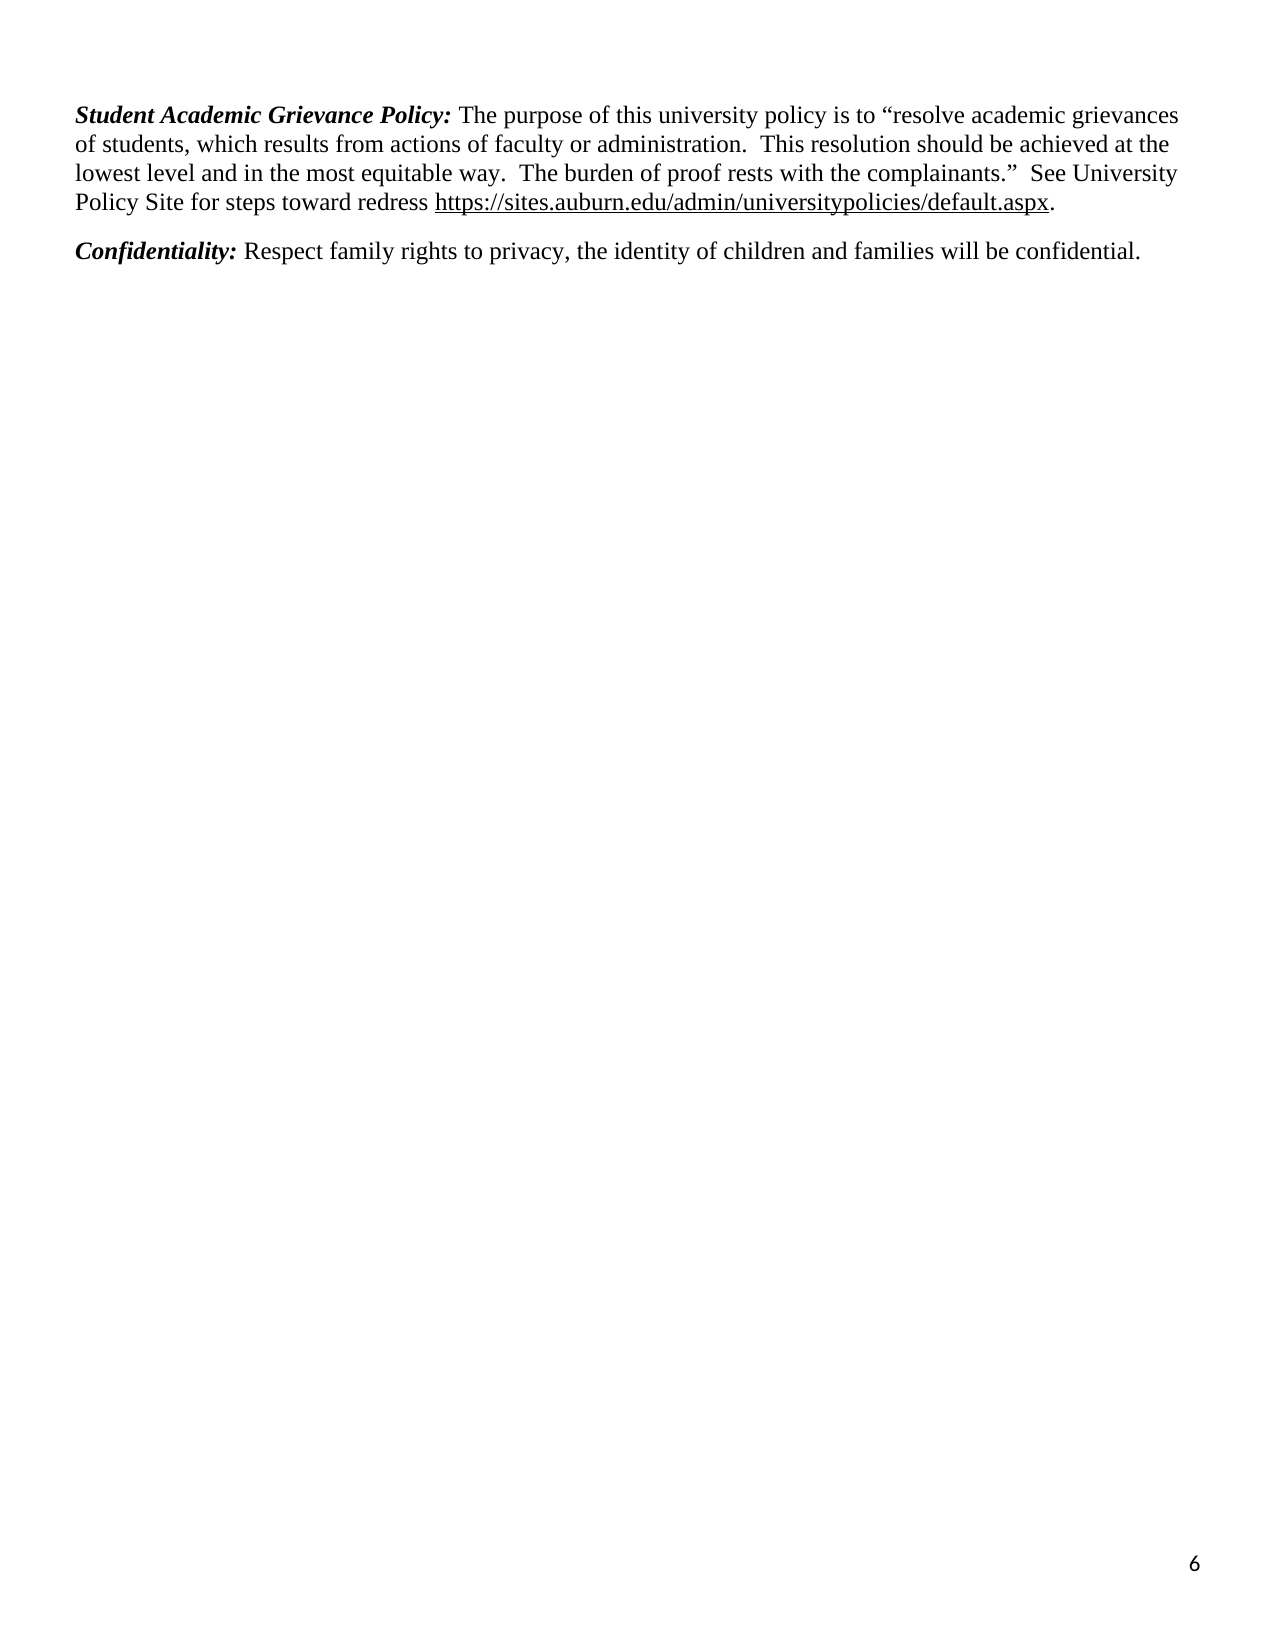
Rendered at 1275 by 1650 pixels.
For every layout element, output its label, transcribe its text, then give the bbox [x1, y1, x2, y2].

list Confidentiality: Respect family rights to privacy, the identity of children and families will be confidential. [75, 236, 1200, 265]
list Student Academic Grievance Policy: The purpose of this university policy is to “resolve academic grievances of students, which results from actions of faculty or administration. This resolution should be achieved at the lowest level and in the most equitable way. The burden of proof rests with the complainants.” See University Policy Site for steps toward redress https://sites.auburn.edu/admin/universitypolicies/default.aspx. [75, 101, 1200, 216]
